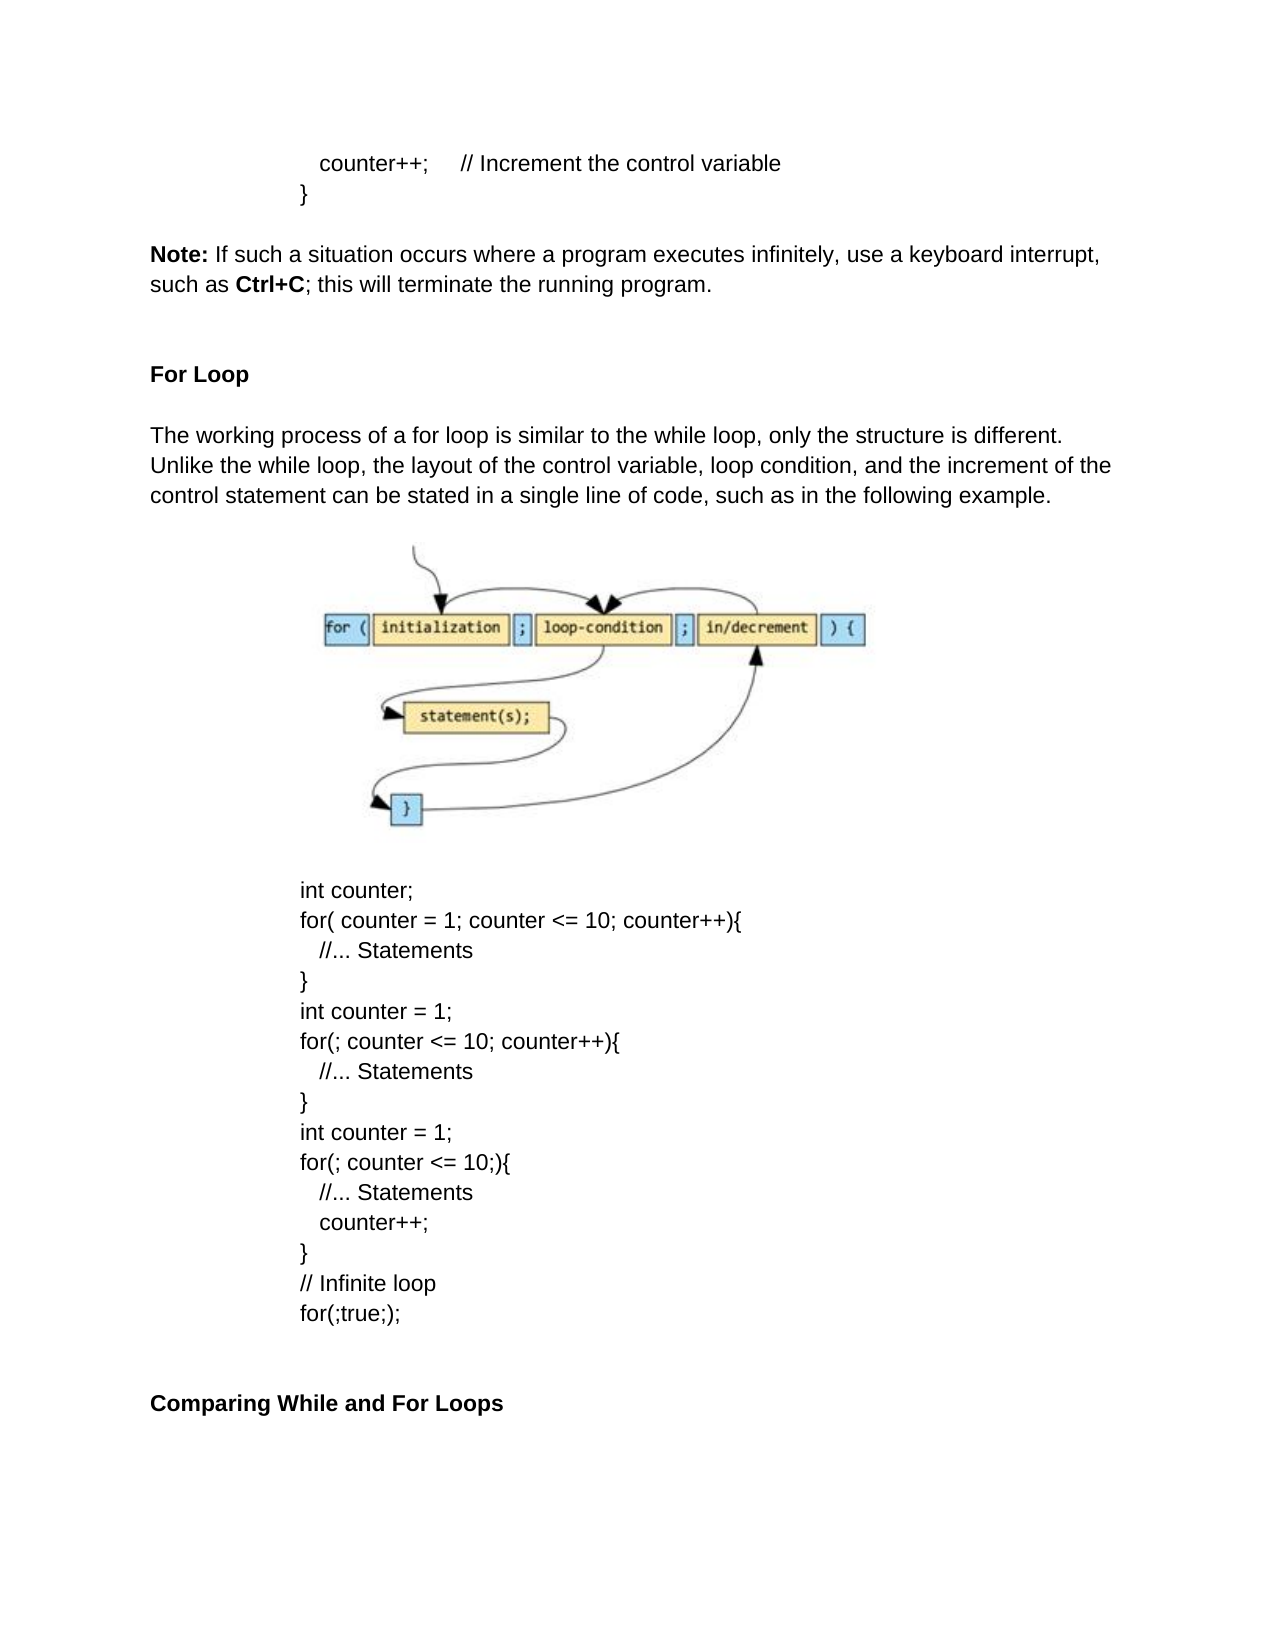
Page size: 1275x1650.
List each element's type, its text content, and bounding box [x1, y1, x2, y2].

text Comparing While and For Loops [150, 1390, 1125, 1417]
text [300, 150, 1125, 207]
text The working process of a for loop is similar to the while loop, only the structure is different. Unlike the while loop, the layout of the control variable, loop condition, and the increment of the control statement can be stated in a single line of code, such as in the following example. [150, 422, 1125, 509]
text For Loop [150, 361, 1125, 388]
text int counter; for( counter = 1; counter <= 10; counter++){ //... Statements } int counter = 1; for(; counter <= 10; counter++){ //... Statements } int counter = 1; for(; counter <= 10;){ //... Statements counter++; } // Infinite loop for(;true;); [300, 877, 1125, 1326]
picture [300, 542, 891, 843]
text Note: If such a situation occurs where a program executes infinitely, use a keyboard interrupt, such as Ctrl+C; this will terminate the running program. [150, 241, 1125, 297]
